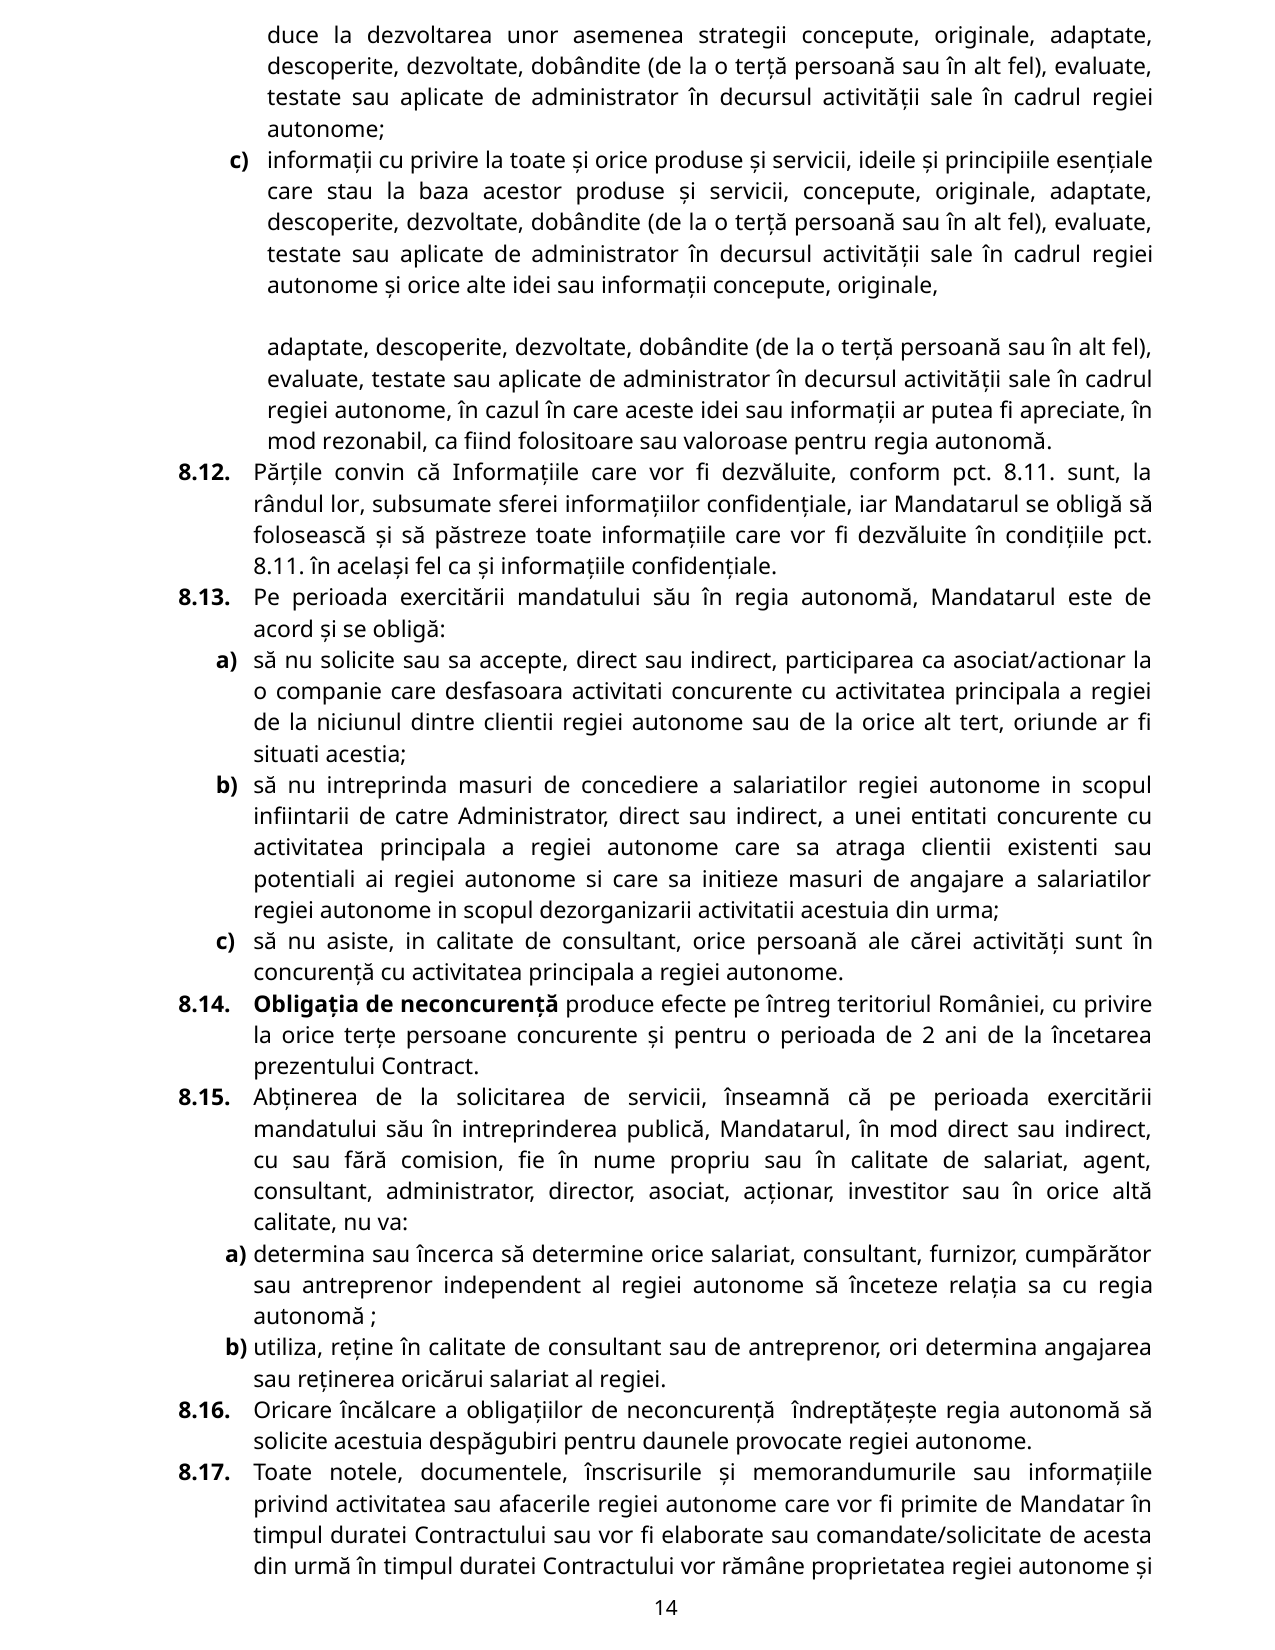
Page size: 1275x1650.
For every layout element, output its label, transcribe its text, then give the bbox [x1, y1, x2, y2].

list informaţii cu privire la toate şi orice produse şi servicii, ideile şi principiile esenţiale care stau la baza acestor produse şi servicii, concepute, originale, adaptate, descoperite, dezvoltate, dobândite (de la o terţă persoană sau în alt fel), evaluate, testate sau aplicate de administrator în decursul activităţii sale în cadrul regiei autonome şi orice alte idei sau informaţii concepute, originale, [229, 144, 1153, 300]
list să nu asiste, in calitate de consultant, orice persoană ale cărei activităţi sunt în concurenţă cu activitatea principala a regiei autonome. [216, 925, 1153, 987]
list să nu solicite sau sa accepte, direct sau indirect, participarea ca asociat/actionar la o companie care desfasoara activitati concurente cu activitatea principala a regiei de la niciunul dintre clientii regiei autonome sau de la orice alt tert, oriunde ar fi situati acestia; [216, 644, 1153, 769]
list Oricare încălcare a obligaţiilor de neconcurență îndreptăţeşte regia autonomă să solicite acestuia despăgubiri pentru daunele provocate regiei autonome. [178, 1394, 1153, 1456]
list Părţile convin că Informaţiile care vor fi dezvăluite, conform pct. 8.11. sunt, la rândul lor, subsumate sferei informaţiilor confidenţiale, iar Mandatarul se obligă să folosească şi să păstreze toate informaţiile care vor fi dezvăluite în condiţiile pct. 8.11. în acelaşi fel ca şi informaţiile confidenţiale. [178, 456, 1153, 581]
list Abţinerea de la solicitarea de servicii, înseamnă că pe perioada exercitării mandatului său în intreprinderea publică, Mandatarul, în mod direct sau indirect, cu sau fără comision, fie în nume propriu sau în calitate de salariat, agent, consultant, administrator, director, asociat, acţionar, investitor sau în orice altă calitate, nu va: [178, 1081, 1153, 1237]
text adaptate, descoperite, dezvoltate, dobândite (de la o terţă persoană sau în alt fel), evaluate, testate sau aplicate de administrator în decursul activităţii sale în cadrul regiei autonome, în cazul în care aceste idei sau informaţii ar putea fi apreciate, în mod rezonabil, ca fiind folositoare sau valoroase pentru regia autonomă. [267, 331, 1153, 456]
list Obligaţia de neconcurenţă produce efecte pe întreg teritoriul României, cu privire la orice terţe persoane concurente și pentru o perioada de 2 ani de la încetarea prezentului Contract. [178, 987, 1153, 1081]
list utiliza, reţine în calitate de consultant sau de antreprenor, ori determina angajarea sau reţinerea oricărui salariat al regiei. [225, 1331, 1153, 1394]
list determina sau încerca să determine orice salariat, consultant, furnizor, cumpărător sau antreprenor independent al regiei autonome să înceteze relaţia sa cu regia autonomă ; [225, 1237, 1153, 1331]
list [229, 19, 1153, 144]
list să nu intreprinda masuri de concediere a salariatilor regiei autonome in scopul infiintarii de catre Administrator, direct sau indirect, a unei entitati concurente cu activitatea principala a regiei autonome care sa atraga clientii existenti sau potentiali ai regiei autonome si care sa initieze masuri de angajare a salariatilor regiei autonome in scopul dezorganizarii activitatii acestuia din urma; [216, 769, 1153, 925]
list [178, 1456, 1153, 1581]
list Pe perioada exercitării mandatului său în regia autonomă, Mandatarul este de acord şi se obligă: [178, 581, 1153, 644]
